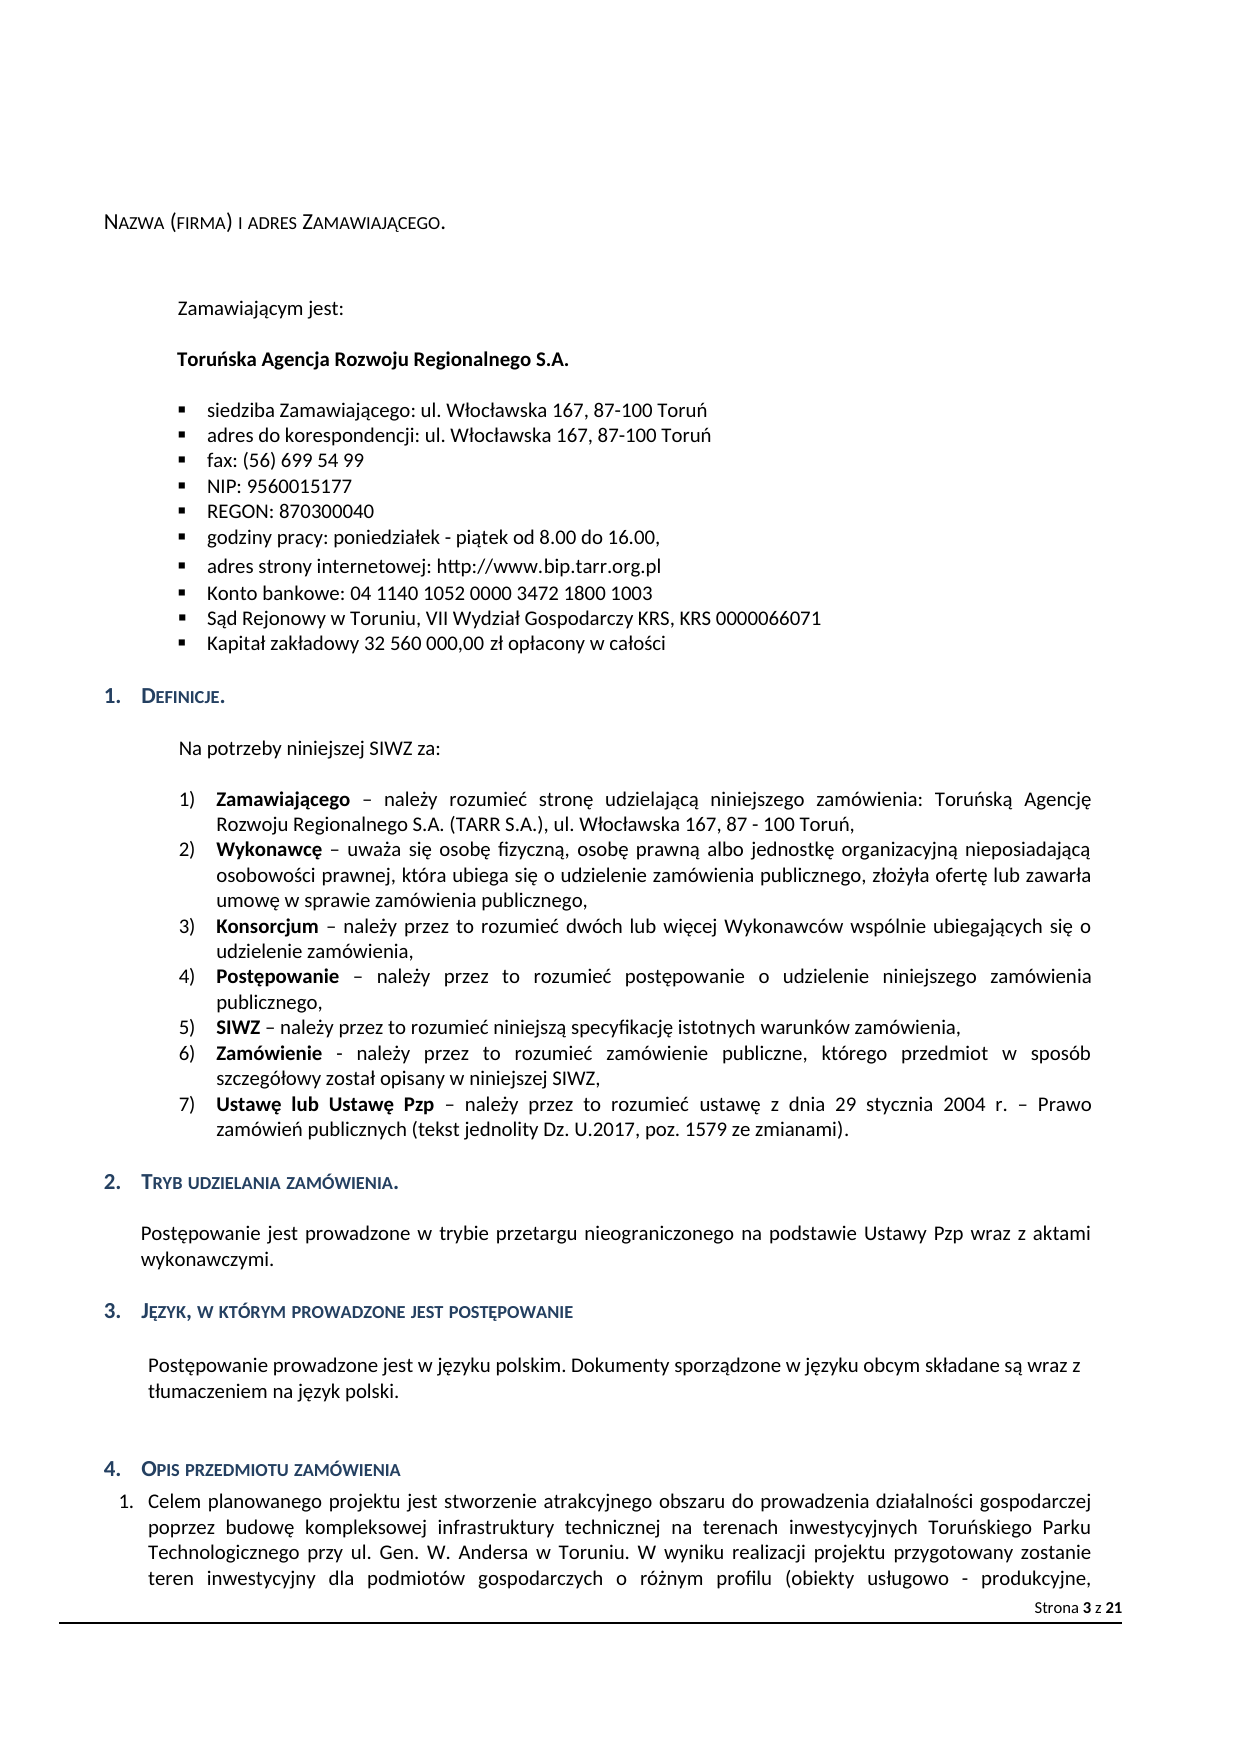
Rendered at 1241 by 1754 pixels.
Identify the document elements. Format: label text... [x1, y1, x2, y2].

list Kapitał zakładowy 32 560 000,00 zł opłacony w całości [177, 631, 1092, 656]
subtitle Definicje. [103, 681, 1092, 709]
list Ustawę lub Ustawę Pzp – należy przez to rozumieć ustawę z dnia 29 stycznia 2004 r. – Prawo zamówień publicznych (tekst jednolity Dz. U.2017, poz. 1579 ze zmianami). [178, 1091, 1092, 1142]
list fax: (56) 699 54 99 [177, 448, 1092, 473]
list adres strony internetowej: http://www.bip.tarr.org.pl [177, 549, 1092, 580]
text Postępowanie jest prowadzone w trybie przetargu nieograniczonego na podstawie Ustawy Pzp wraz z aktami wykonawczymi. [141, 1220, 1092, 1271]
subtitle Opis przedmiotu zamówienia [103, 1454, 1092, 1482]
subtitle Tryb udzielania zamówienia. [103, 1167, 1092, 1195]
list Zamawiającego – należy rozumieć stronę udzielającą niniejszego zamówienia: Toruńską Agencję Rozwoju Regionalnego S.A. (TARR S.A.), ul. Włocławska 167, 87 - 100 Toruń, [178, 786, 1092, 837]
list REGON: 870300040 [177, 498, 1092, 524]
text Zamawiającym jest: [178, 295, 1092, 321]
list Sąd Rejonowy w Toruniu, VII Wydział Gospodarczy KRS, KRS 0000066071 [177, 605, 1092, 631]
list Postępowanie – należy przez to rozumieć postępowanie o udzielenie niniejszego zamówienia publicznego, [178, 964, 1092, 1014]
subtitle Język, w którym prowadzone jest postępowanie [103, 1297, 1092, 1325]
list Zamówienie - należy przez to rozumieć zamówienie publiczne, którego przedmiot w sposób szczegółowy został opisany w niniejszej SIWZ, [178, 1040, 1092, 1091]
list adres do korespondencji: ul. Włocławska 167, 87-100 Toruń [177, 422, 1092, 448]
list Wykonawcę – uważa się osobę fizyczną, osobę prawną albo jednostkę organizacyjną nieposiadającą osobowości prawnej, która ubiega się o udzielenie zamówienia publicznego, złożyła ofertę lub zawarła umowę w sprawie zamówienia publicznego, [178, 837, 1092, 913]
list Konsorcjum – należy przez to rozumieć dwóch lub więcej Wykonawców wspólnie ubiegających się o udzielenie zamówienia, [178, 913, 1092, 964]
list Konto bankowe: 04 1140 1052 0000 3472 1800 1003 [177, 580, 1092, 605]
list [118, 1489, 1092, 1590]
list NIP: 9560015177 [177, 473, 1092, 498]
list siedziba Zamawiającego: ul. Włocławska 167, 87-100 Toruń [177, 397, 1092, 422]
list godziny pracy: poniedziałek - piątek od 8.00 do 16.00, [177, 524, 1092, 549]
text Na potrzeby niniejszej SIWZ za: [178, 735, 1092, 760]
text Postępowanie prowadzone jest w języku polskim. Dokumenty sporządzone w języku obcym składane są wraz z tłumaczeniem na język polski. [148, 1353, 1092, 1403]
text Toruńska Agencja Rozwoju Regionalnego S.A. [177, 346, 1092, 371]
text Nazwa (firma) i adres Zamawiającego. [103, 207, 1092, 235]
list SIWZ – należy przez to rozumieć niniejszą specyfikację istotnych warunków zamówienia, [178, 1014, 1092, 1040]
